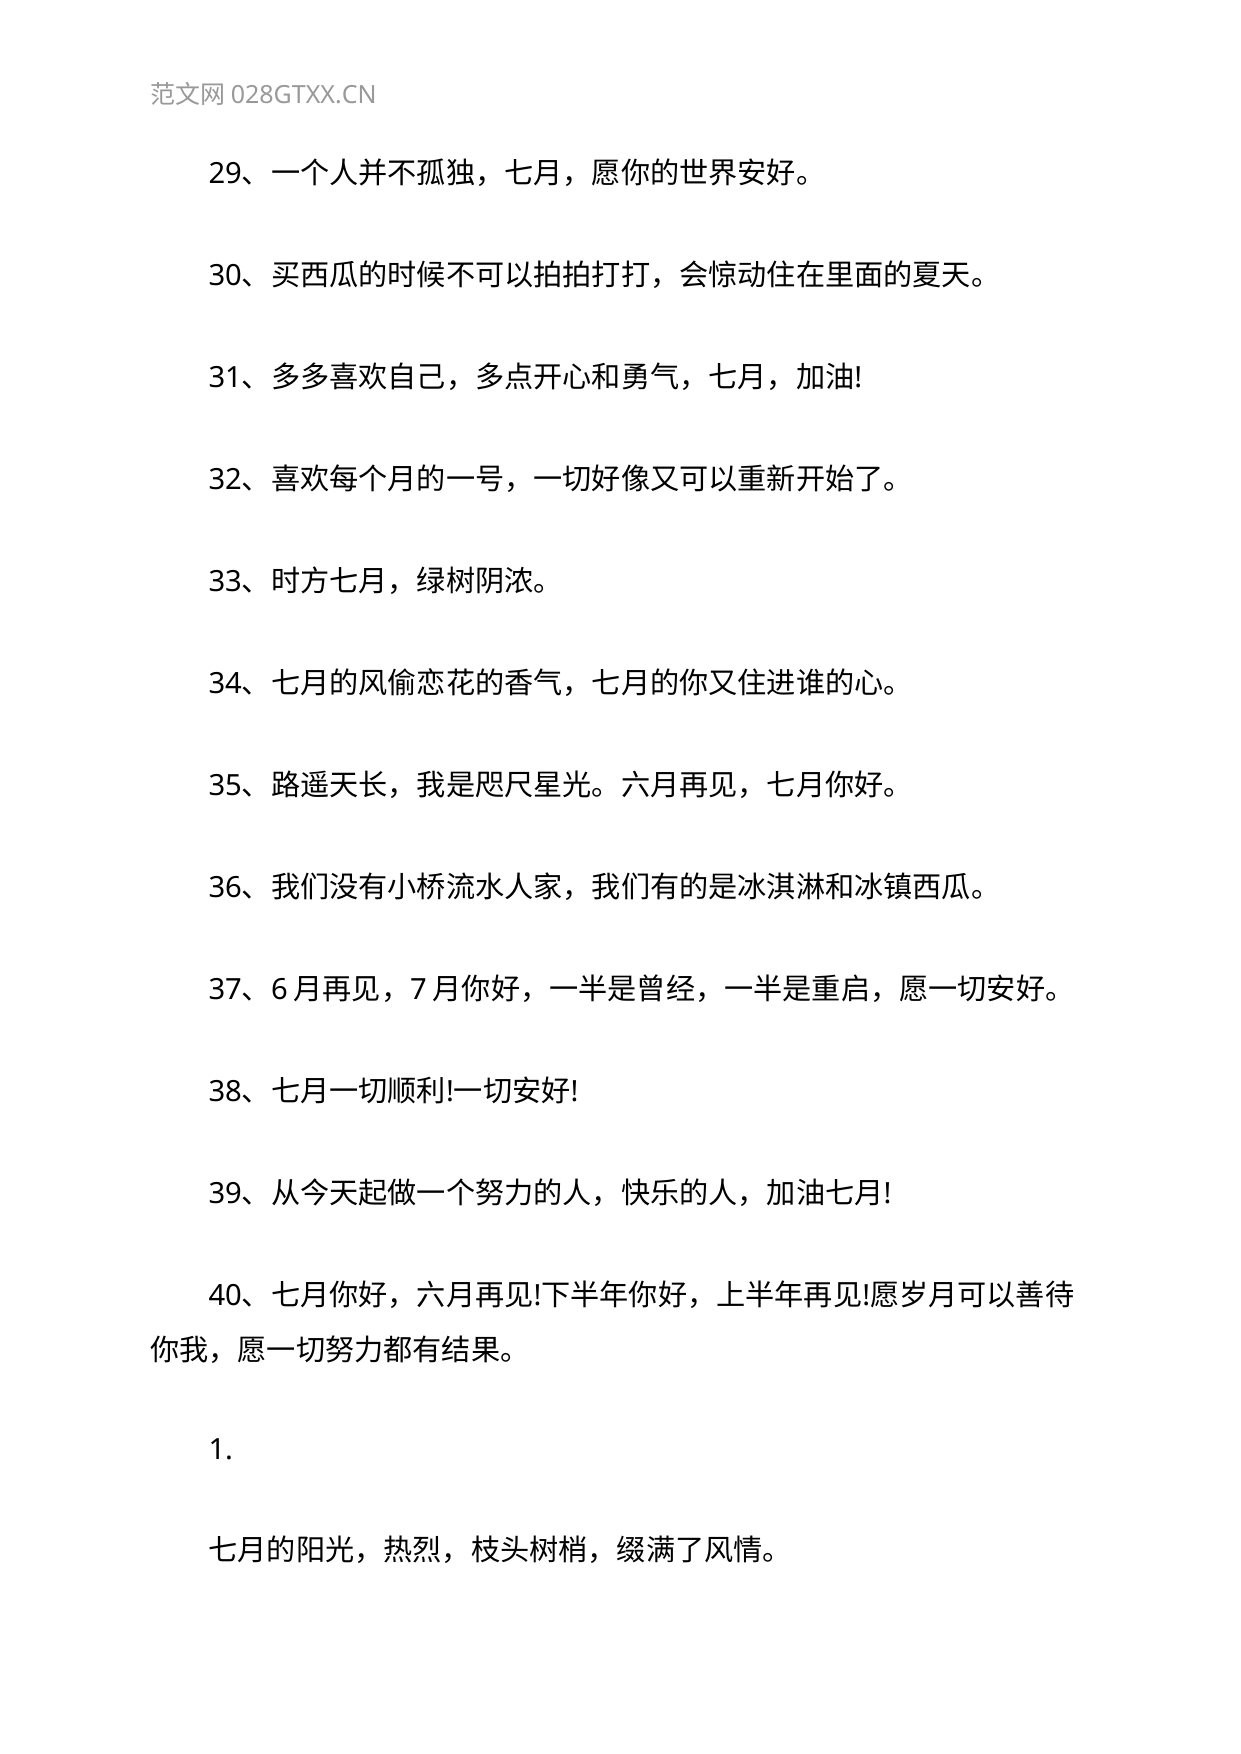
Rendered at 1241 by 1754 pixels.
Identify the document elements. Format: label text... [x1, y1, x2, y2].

text 29、一个人并不孤独，七月，愿你的世界安好。 [150, 150, 1090, 192]
text 32、喜欢每个月的一号，一切好像又可以重新开始了。 [150, 456, 1090, 498]
text 30、买西瓜的时候不可以拍拍打打，会惊动住在里面的夏天。 [150, 252, 1090, 294]
text 40、七月你好，六月再见!下半年你好，上半年再见!愿岁月可以善待你我，愿一切努力都有结果。 [150, 1272, 1090, 1369]
text 1. [150, 1428, 1090, 1468]
text 38、七月一切顺利!一切安好! [150, 1068, 1090, 1110]
text 36、我们没有小桥流水人家，我们有的是冰淇淋和冰镇西瓜。 [150, 864, 1090, 906]
text 35、路遥天长，我是咫尺星光。六月再见，七月你好。 [150, 762, 1090, 804]
text 39、从今天起做一个努力的人，快乐的人，加油七月! [150, 1170, 1090, 1212]
text 37、6月再见，7月你好，一半是曾经，一半是重启，愿一切安好。 [150, 966, 1090, 1008]
text 七月的阳光，热烈，枝头树梢，缀满了风情。 [150, 1527, 1090, 1569]
text 34、七月的风偷恋花的香气，七月的你又住进谁的心。 [150, 660, 1090, 702]
text 31、多多喜欢自己，多点开心和勇气，七月，加油! [150, 354, 1090, 396]
text 33、时方七月，绿树阴浓。 [150, 558, 1090, 600]
